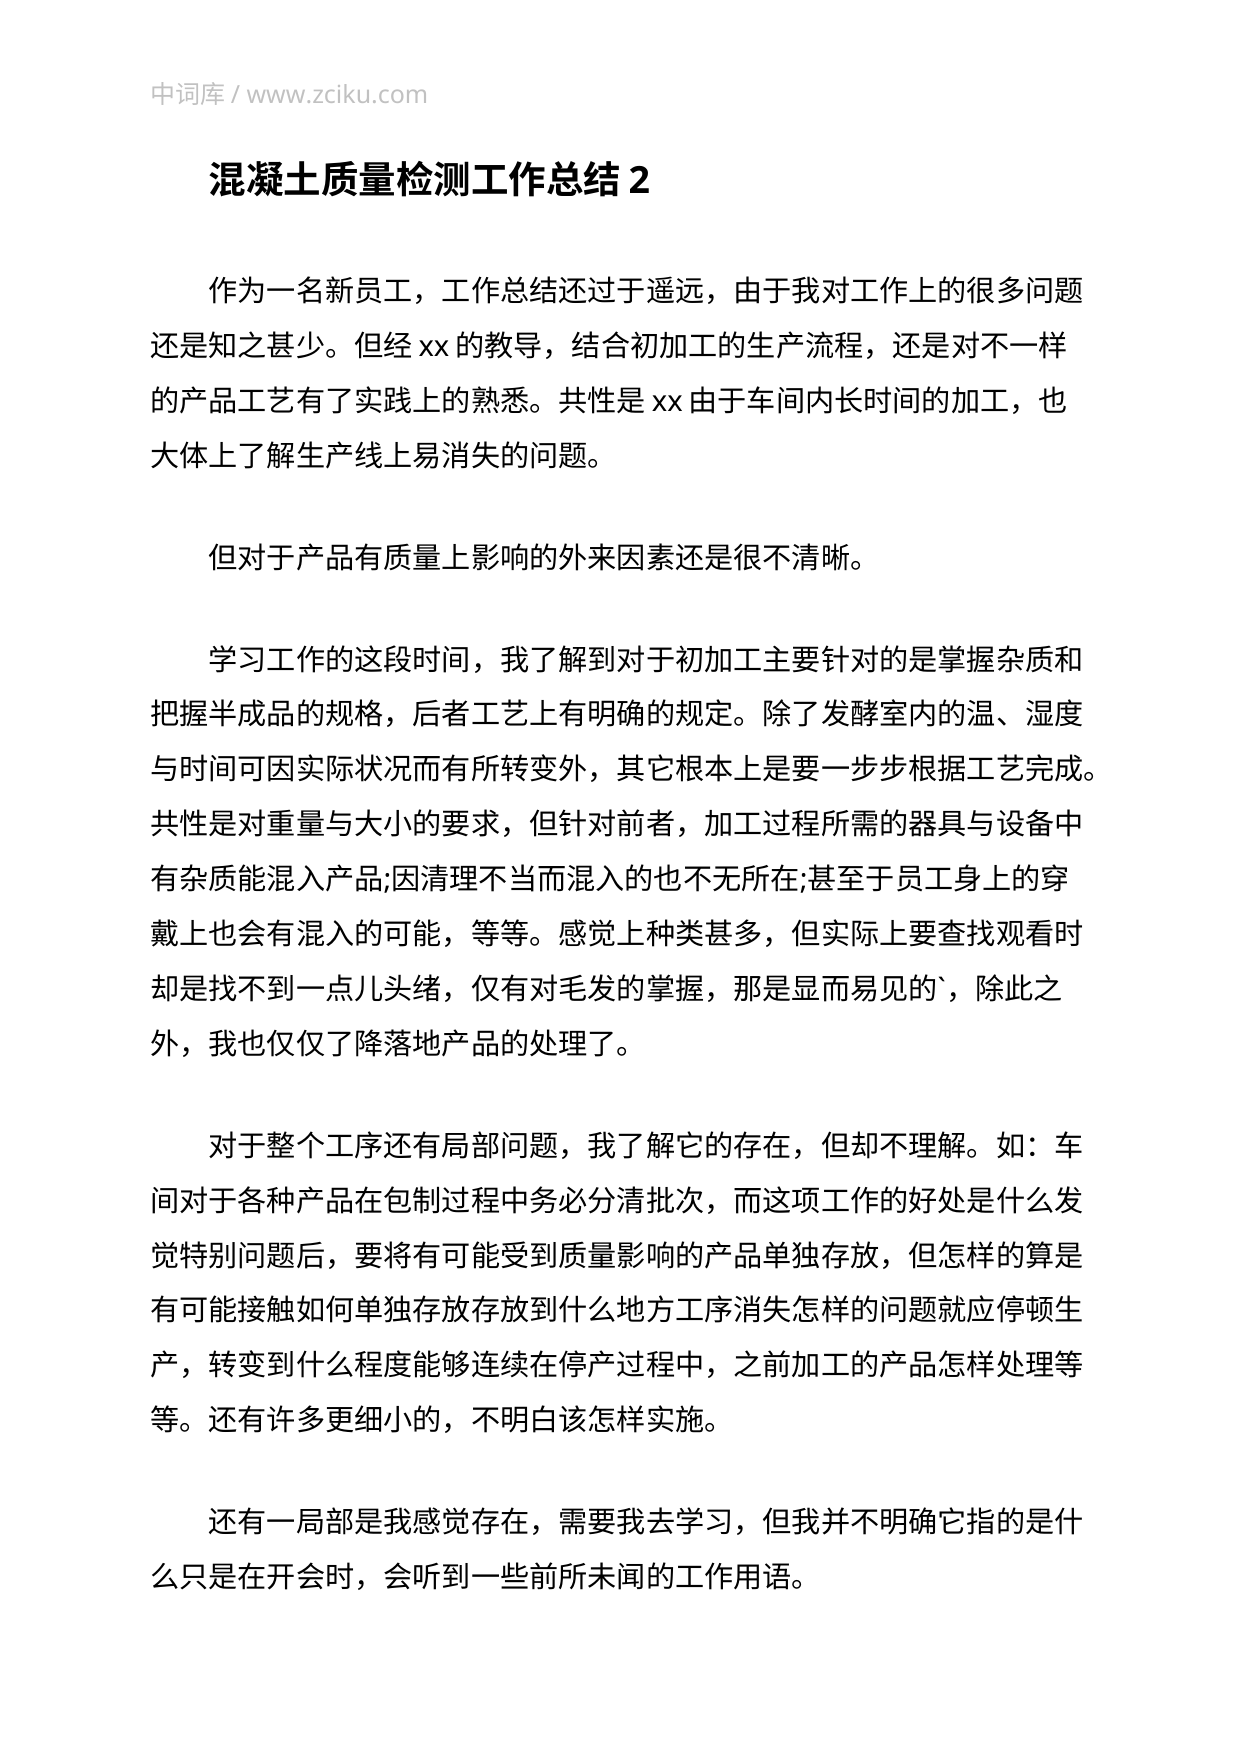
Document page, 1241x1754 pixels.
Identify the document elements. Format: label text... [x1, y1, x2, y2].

text 还有一局部是我感觉存在，需要我去学习，但我并不明确它指的是什么只是在开会时，会听到一些前所未闻的工作用语。 [150, 1498, 1090, 1596]
text 作为一名新员工，工作总结还过于遥远，由于我对工作上的很多问题还是知之甚少。但经xx的教导，结合初加工的生产流程，还是对不一样的产品工艺有了实践上的熟悉。共性是xx由于车间内长时间的加工，也大体上了解生产线上易消失的问题。 [150, 268, 1090, 475]
text 但对于产品有质量上影响的外来因素还是很不清晰。 [150, 534, 1090, 577]
text 对于整个工序还有局部问题，我了解它的存在，但却不理解。如：车间对于各种产品在包制过程中务必分清批次，而这项工作的好处是什么发觉特别问题后，要将有可能受到质量影响的产品单独存放，但怎样的算是有可能接触如何单独存放存放到什么地方工序消失怎样的问题就应停顿生产，转变到什么程度能够连续在停产过程中，之前加工的产品怎样处理等等。还有许多更细小的，不明白该怎样实施。 [150, 1122, 1090, 1439]
text 混凝土质量检测工作总结2 [150, 150, 1090, 204]
text 学习工作的这段时间，我了解到对于初加工主要针对的是掌握杂质和把握半成品的规格，后者工艺上有明确的规定。除了发酵室内的温、湿度与时间可因实际状况而有所转变外，其它根本上是要一步步根据工艺完成。共性是对重量与大小的要求，但针对前者，加工过程所需的器具与设备中有杂质能混入产品;因清理不当而混入的也不无所在;甚至于员工身上的穿戴上也会有混入的可能，等等。感觉上种类甚多，但实际上要查找观看时却是找不到一点儿头绪，仅有对毛发的掌握，那是显而易见的`，除此之外，我也仅仅了降落地产品的处理了。 [150, 636, 1090, 1063]
